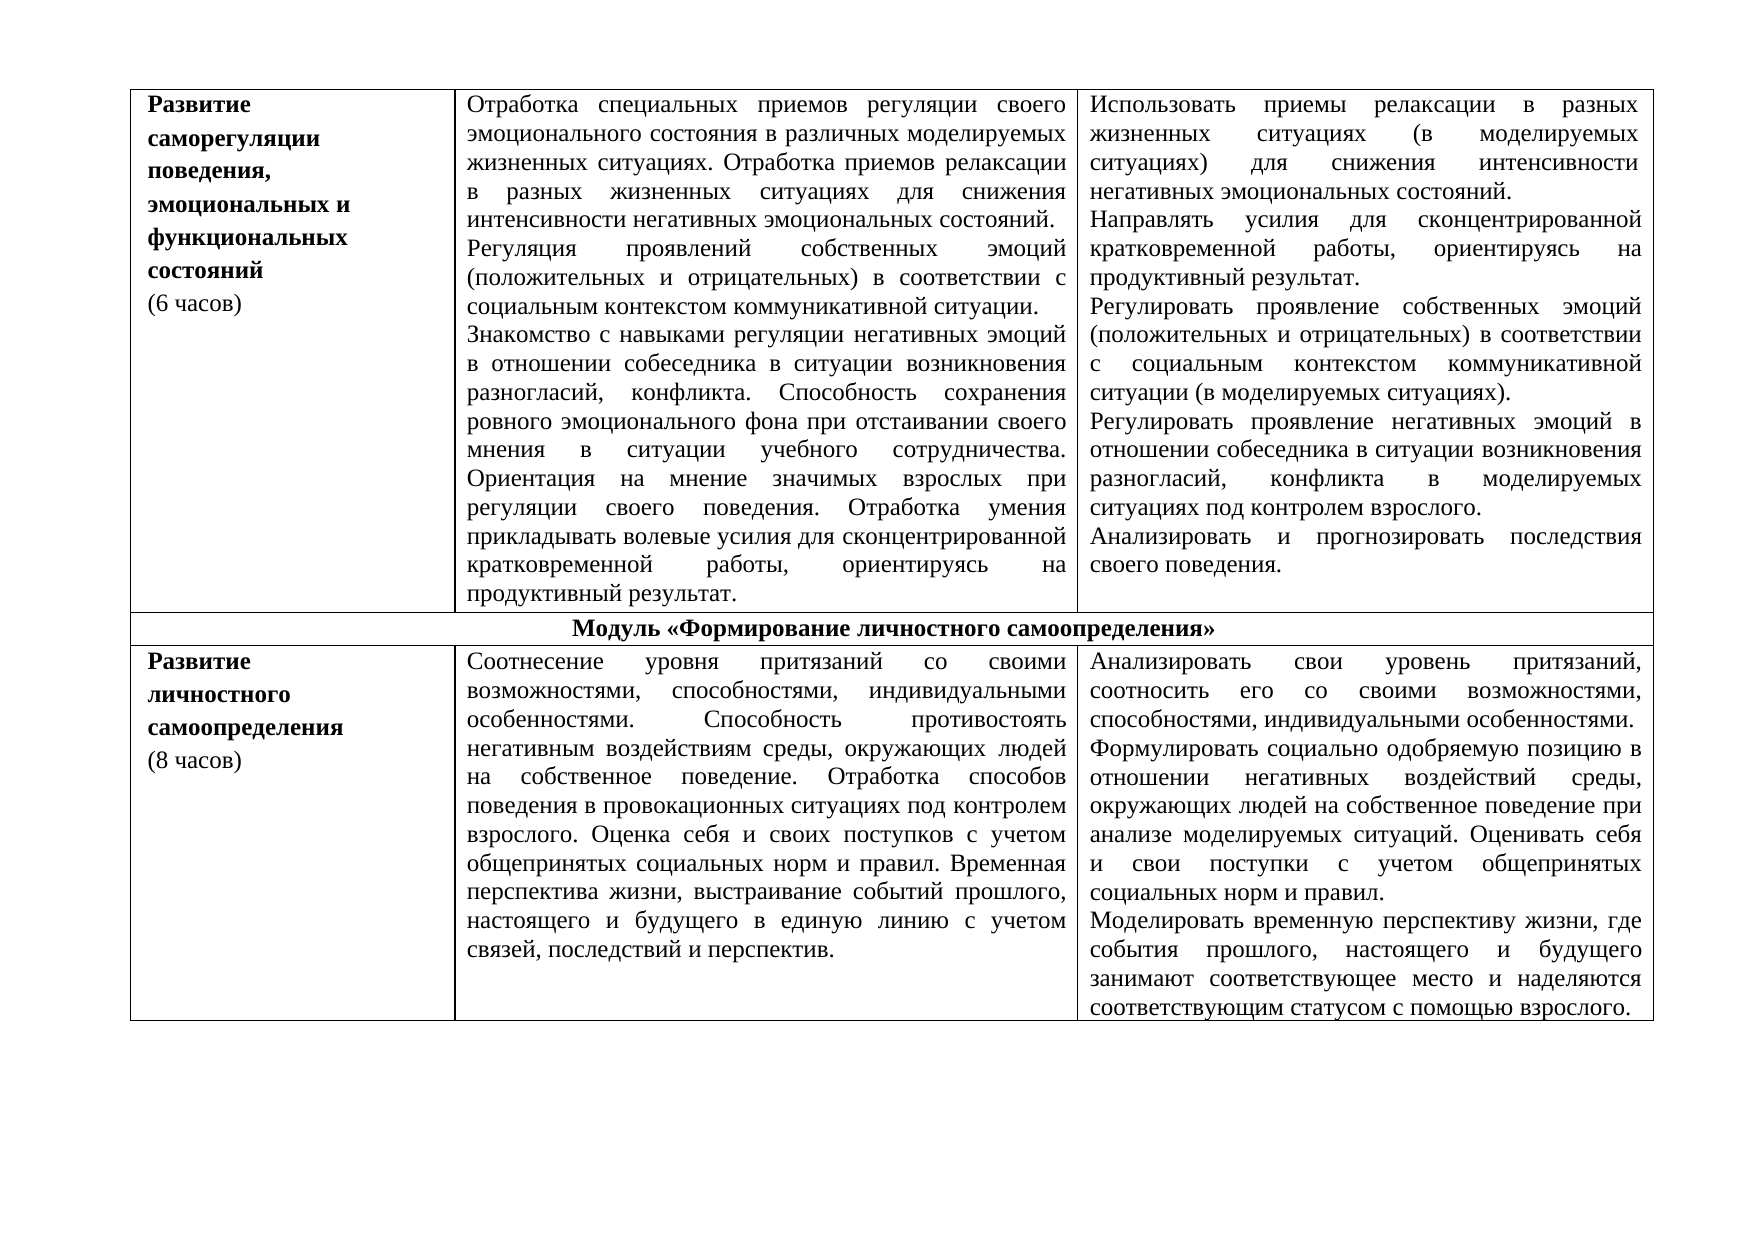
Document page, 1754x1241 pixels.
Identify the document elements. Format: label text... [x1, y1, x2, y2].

table_cell Анализировать свои уровень притязаний, соотносить его со своими возможностями, способностями, индивидуальными особенностями. Формулировать социально одобряемую позицию в отношении негативных воздействий среды, окружающих людей на собственное поведение при анализе моделируемых ситуаций. Оценивать себя и свои поступки с учетом общепринятых социальных норм и правил. Моделировать временную перспективу жизни, где события прошлого, настоящего и будущего занимают соответствующее место и наделяются соответствующим статусом с помощью взрослого. [1078, 646, 1653, 1020]
table_cell Развитие саморегуляции поведения, эмоциональных и функциональных состояний (6 часов) [131, 90, 454, 612]
table_cell Соотнесение уровня притязаний со своими возможностями, способностями, индивидуальными особенностями. Способность противостоять негативным воздействиям среды, окружающих людей на собственное поведение. Отработка способов поведения в провокационных ситуациях под контролем взрослого. Оценка себя и своих поступков с учетом общепринятых социальных норм и правил. Временная перспектива жизни, выстраивание событий прошлого, настоящего и будущего в единую линию с учетом связей, последствий и перспектив. [456, 646, 1077, 1020]
table_cell Отработка специальных приемов регуляции своего эмоционального состояния в различных моделируемых жизненных ситуациях. Отработка приемов релаксации в разных жизненных ситуациях для снижения интенсивности негативных эмоциональных состояний. Регуляция проявлений собственных эмоций (положительных и отрицательных) в соответствии с социальным контекстом коммуникативной ситуации. Знакомство с навыками регуляции негативных эмоций в отношении собеседника в ситуации возникновения разногласий, конфликта. Способность сохранения ровного эмоционального фона при отстаивании своего мнения в ситуации учебного сотрудничества. Ориентация на мнение значимых взрослых при регуляции своего поведения. Отработка умения прикладывать волевые усилия для сконцентрированной кратковременной работы, ориентируясь на продуктивный результат. [456, 90, 1077, 612]
table_cell Модуль «Формирование личностного самоопределения» [131, 613, 1653, 645]
table_cell Использовать приемы релаксации в разных жизненных ситуациях (в моделируемых ситуациях) для снижения интенсивности негативных эмоциональных состояний. Направлять усилия для сконцентрированной кратковременной работы, ориентируясь на продуктивный результат. Регулировать проявление собственных эмоций (положительных и отрицательных) в соответствии с социальным контекстом коммуникативной ситуации (в моделируемых ситуациях). Регулировать проявление негативных эмоций в отношении собеседника в ситуации возникновения разногласий, конфликта в моделируемых ситуациях под контролем взрослого. Анализировать и прогнозировать последствия своего поведения. [1078, 90, 1653, 612]
table_cell Развитие личностного самоопределения (8 часов) [131, 646, 454, 1020]
